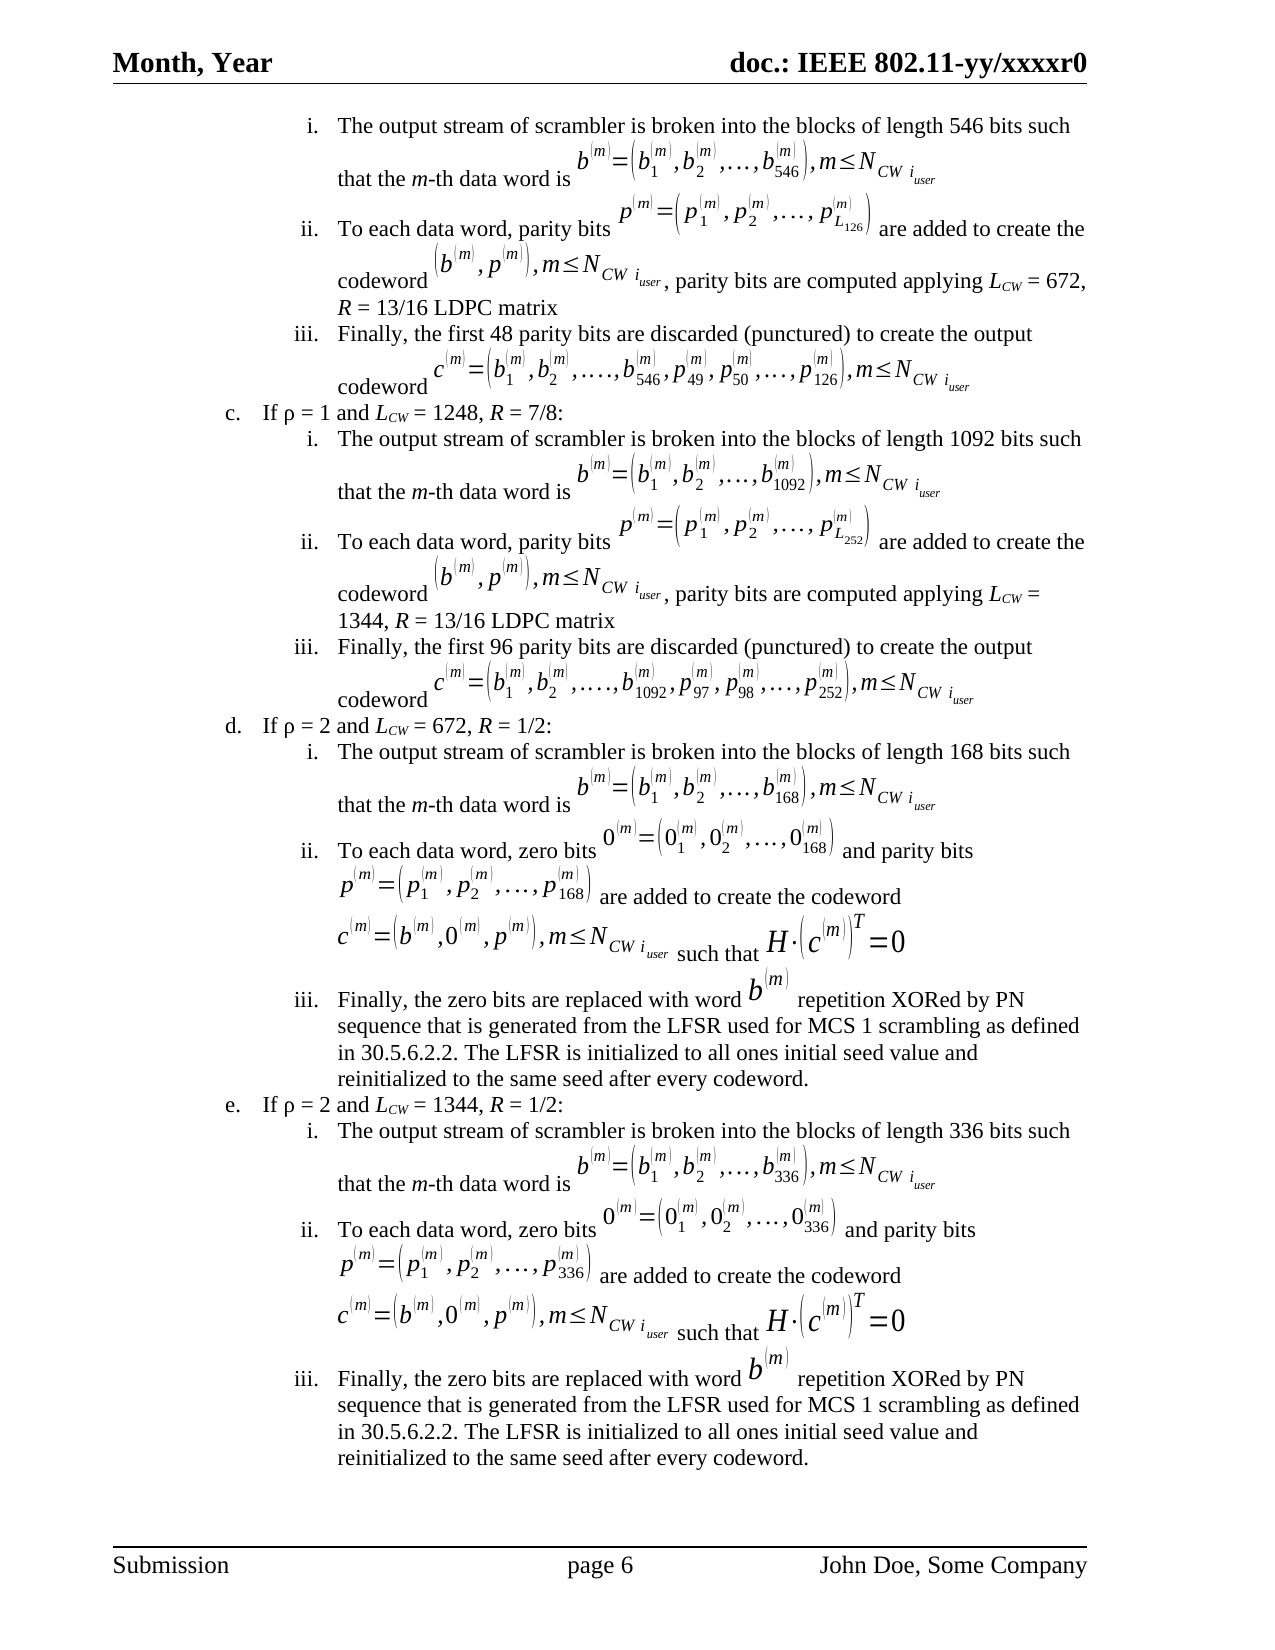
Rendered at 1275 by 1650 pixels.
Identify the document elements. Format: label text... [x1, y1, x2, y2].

list Finally, the first 48 parity bits are discarded (punctured) to create the output codeword [319, 320, 1087, 399]
list Finally, the zero bits are replaced with word repetition XORed by PN sequence that is generated from the LFSR used for MCS 1 scrambling as defined in 30.5.6.2.2. The LFSR is initialized to all ones initial seed value and reinitialized to the same seed after every codeword. [319, 1345, 1087, 1471]
list The output stream of scrambler is broken into the blocks of length 546 bits such that the m-th data word is [319, 112, 1087, 191]
list If ρ = 2 and LCW = 672, R = 1/2: [225, 712, 1087, 738]
list The output stream of scrambler is broken into the blocks of length 168 bits such that the m-th data word is [319, 738, 1087, 817]
list To each data word, parity bits are added to create the codeword , parity bits are computed applying LCW = 672, R = 13/16 LDPC matrix [319, 191, 1087, 320]
list Finally, the first 96 parity bits are discarded (punctured) to create the output codeword [319, 633, 1087, 712]
list To each data word, zero bits and parity bits are added to create the codeword such that [319, 817, 1087, 966]
list The output stream of scrambler is broken into the blocks of length 336 bits such that the m-th data word is [319, 1118, 1087, 1196]
list To each data word, zero bits and parity bits are added to create the codeword such that [319, 1196, 1087, 1345]
list If ρ = 1 and LCW = 1248, R = 7/8: [225, 399, 1087, 425]
list The output stream of scrambler is broken into the blocks of length 1092 bits such that the m-th data word is [319, 425, 1087, 504]
list To each data word, parity bits are added to create the codeword , parity bits are computed applying LCW = 1344, R = 13/16 LDPC matrix [319, 504, 1087, 633]
list Finally, the zero bits are replaced with word repetition XORed by PN sequence that is generated from the LFSR used for MCS 1 scrambling as defined in 30.5.6.2.2. The LFSR is initialized to all ones initial seed value and reinitialized to the same seed after every codeword. [319, 966, 1087, 1091]
list If ρ = 2 and LCW = 1344, R = 1/2: [225, 1091, 1087, 1118]
